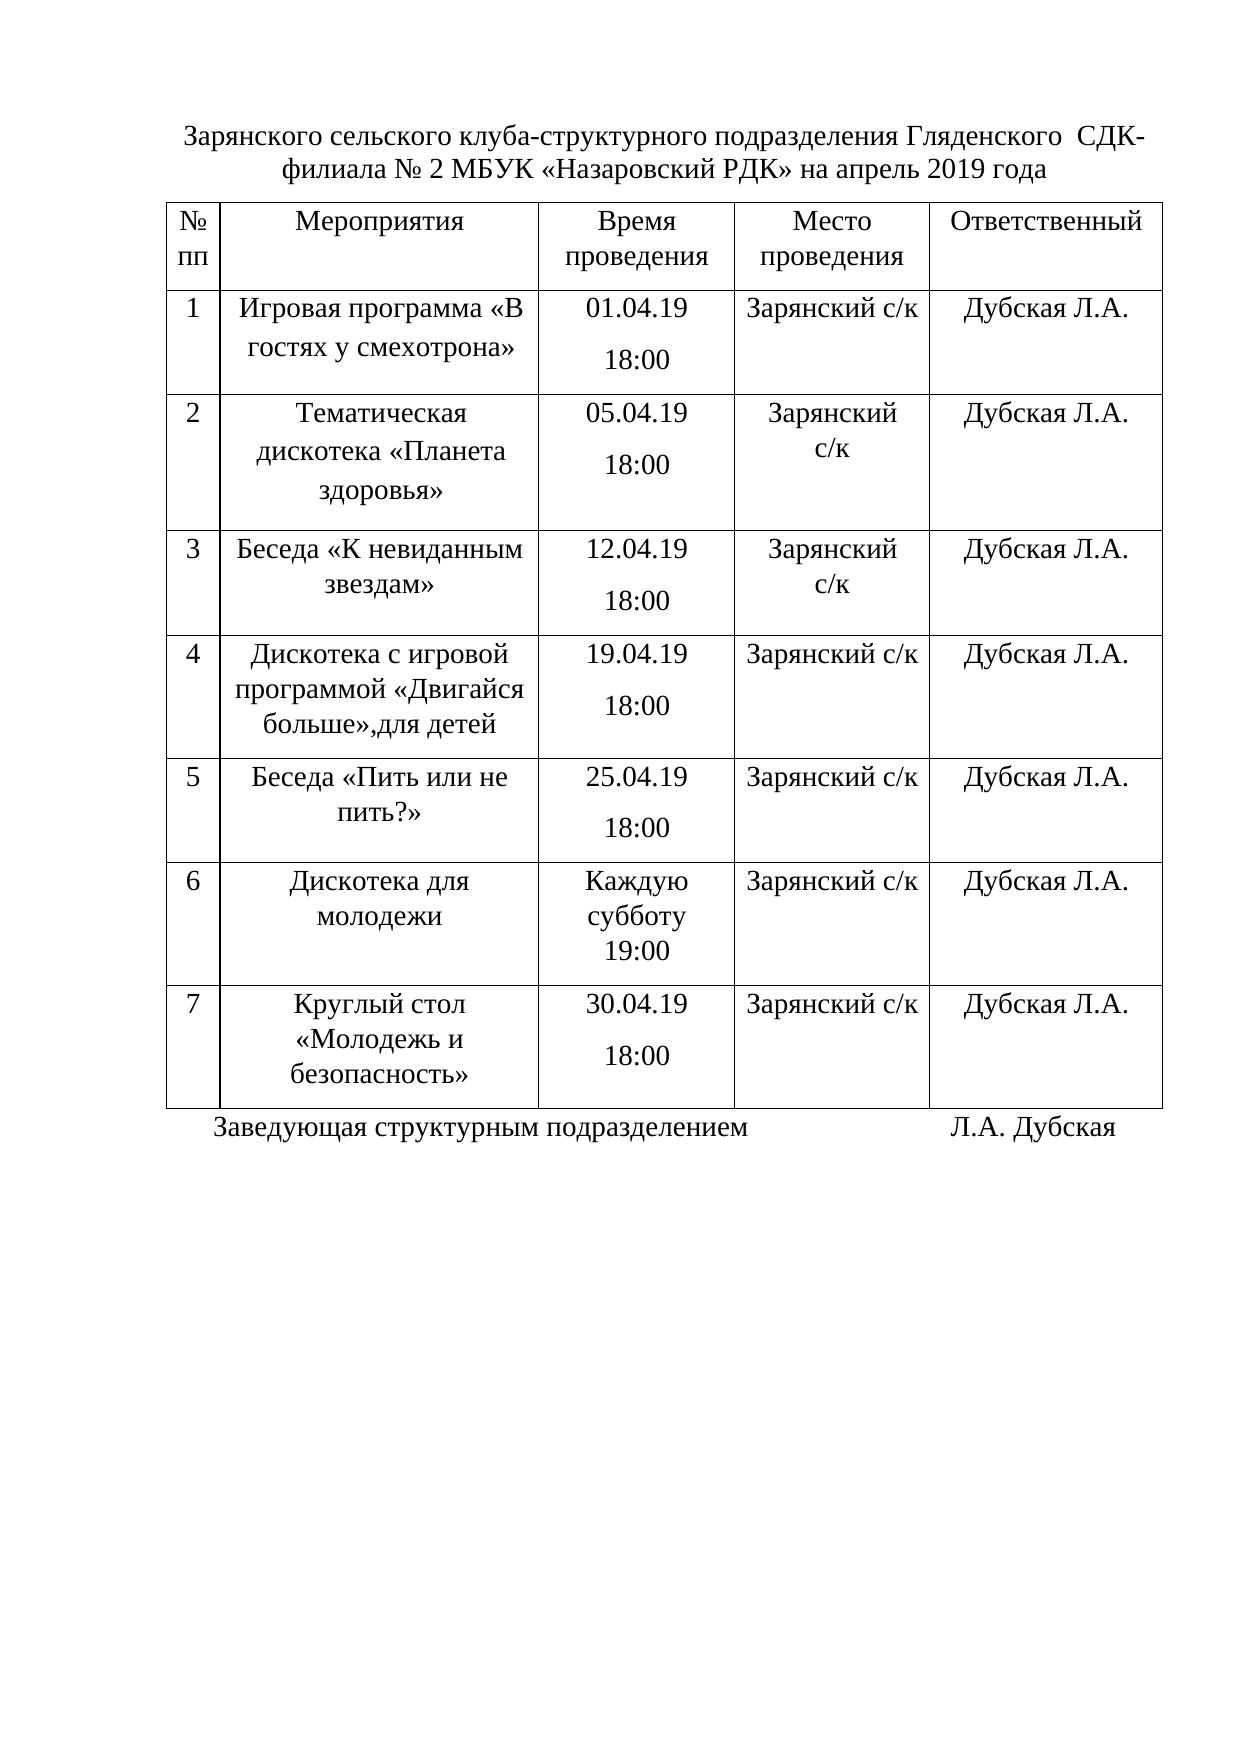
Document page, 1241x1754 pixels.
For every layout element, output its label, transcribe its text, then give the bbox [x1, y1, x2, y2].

table_cell Дубская Л.А. [930, 395, 1162, 530]
table_cell Беседа «Пить или не пить?» [221, 759, 538, 862]
table_cell 25.04.19 18:00 [539, 759, 734, 862]
table_cell 4 [167, 636, 219, 758]
table_cell 7 [167, 986, 219, 1108]
table_cell Зарянский с/к [735, 636, 929, 758]
table_header № пп [167, 203, 219, 289]
table_cell 1 [167, 291, 219, 394]
table_cell Дубская Л.А. [930, 759, 1162, 862]
table_cell Зарянский с/к [735, 531, 929, 635]
table_header Ответственный [930, 203, 1162, 289]
table_cell 19.04.19 18:00 [539, 636, 734, 758]
table_cell Дискотека для молодежи [221, 863, 538, 985]
table_cell Тематическая дискотека «Планета здоровья» [221, 395, 538, 530]
table_header Мероприятия [221, 203, 538, 289]
table_cell 30.04.19 18:00 [539, 986, 734, 1108]
text Зарянского сельского клуба-структурного подразделения Гляденского СДК-филиала № 2 МБУК «Назаровский РДК» на апрель 2019 года [177, 118, 1152, 185]
table_cell 2 [167, 395, 219, 530]
table_header Место проведения [735, 203, 929, 289]
table_cell 01.04.19 18:00 [539, 291, 734, 394]
table_cell 3 [167, 531, 219, 635]
table_cell 5 [167, 759, 219, 862]
table_cell 05.04.19 18:00 [539, 395, 734, 530]
table_cell Зарянский с/к [735, 395, 929, 530]
table_cell Дубская Л.А. [930, 291, 1162, 394]
table_cell Дубская Л.А. [930, 863, 1162, 985]
table_cell 6 [167, 863, 219, 985]
table_cell Каждую субботу 19:00 [539, 863, 734, 985]
table_cell Зарянский с/к [735, 863, 929, 985]
table_cell 12.04.19 18:00 [539, 531, 734, 635]
table_cell Игровая программа «В гостях у смехотрона» [221, 291, 538, 394]
table_cell Дубская Л.А. [930, 986, 1162, 1108]
table_cell Зарянский с/к [735, 986, 929, 1108]
table_header Время проведения [539, 203, 734, 289]
table_cell Дубская Л.А. [930, 531, 1162, 635]
table_cell Беседа «К невиданным звездам» [221, 531, 538, 635]
table_cell Дубская Л.А. [930, 636, 1162, 758]
table_cell Дискотека с игровой программой «Двигайся больше»,для детей [221, 636, 538, 758]
text Заведующая структурным подразделением Л.А. Дубская [177, 1109, 1152, 1142]
table_cell Зарянский с/к [735, 759, 929, 862]
table_cell Круглый стол «Молодежь и безопасность» [221, 986, 538, 1108]
table_cell Зарянский с/к [735, 291, 929, 394]
